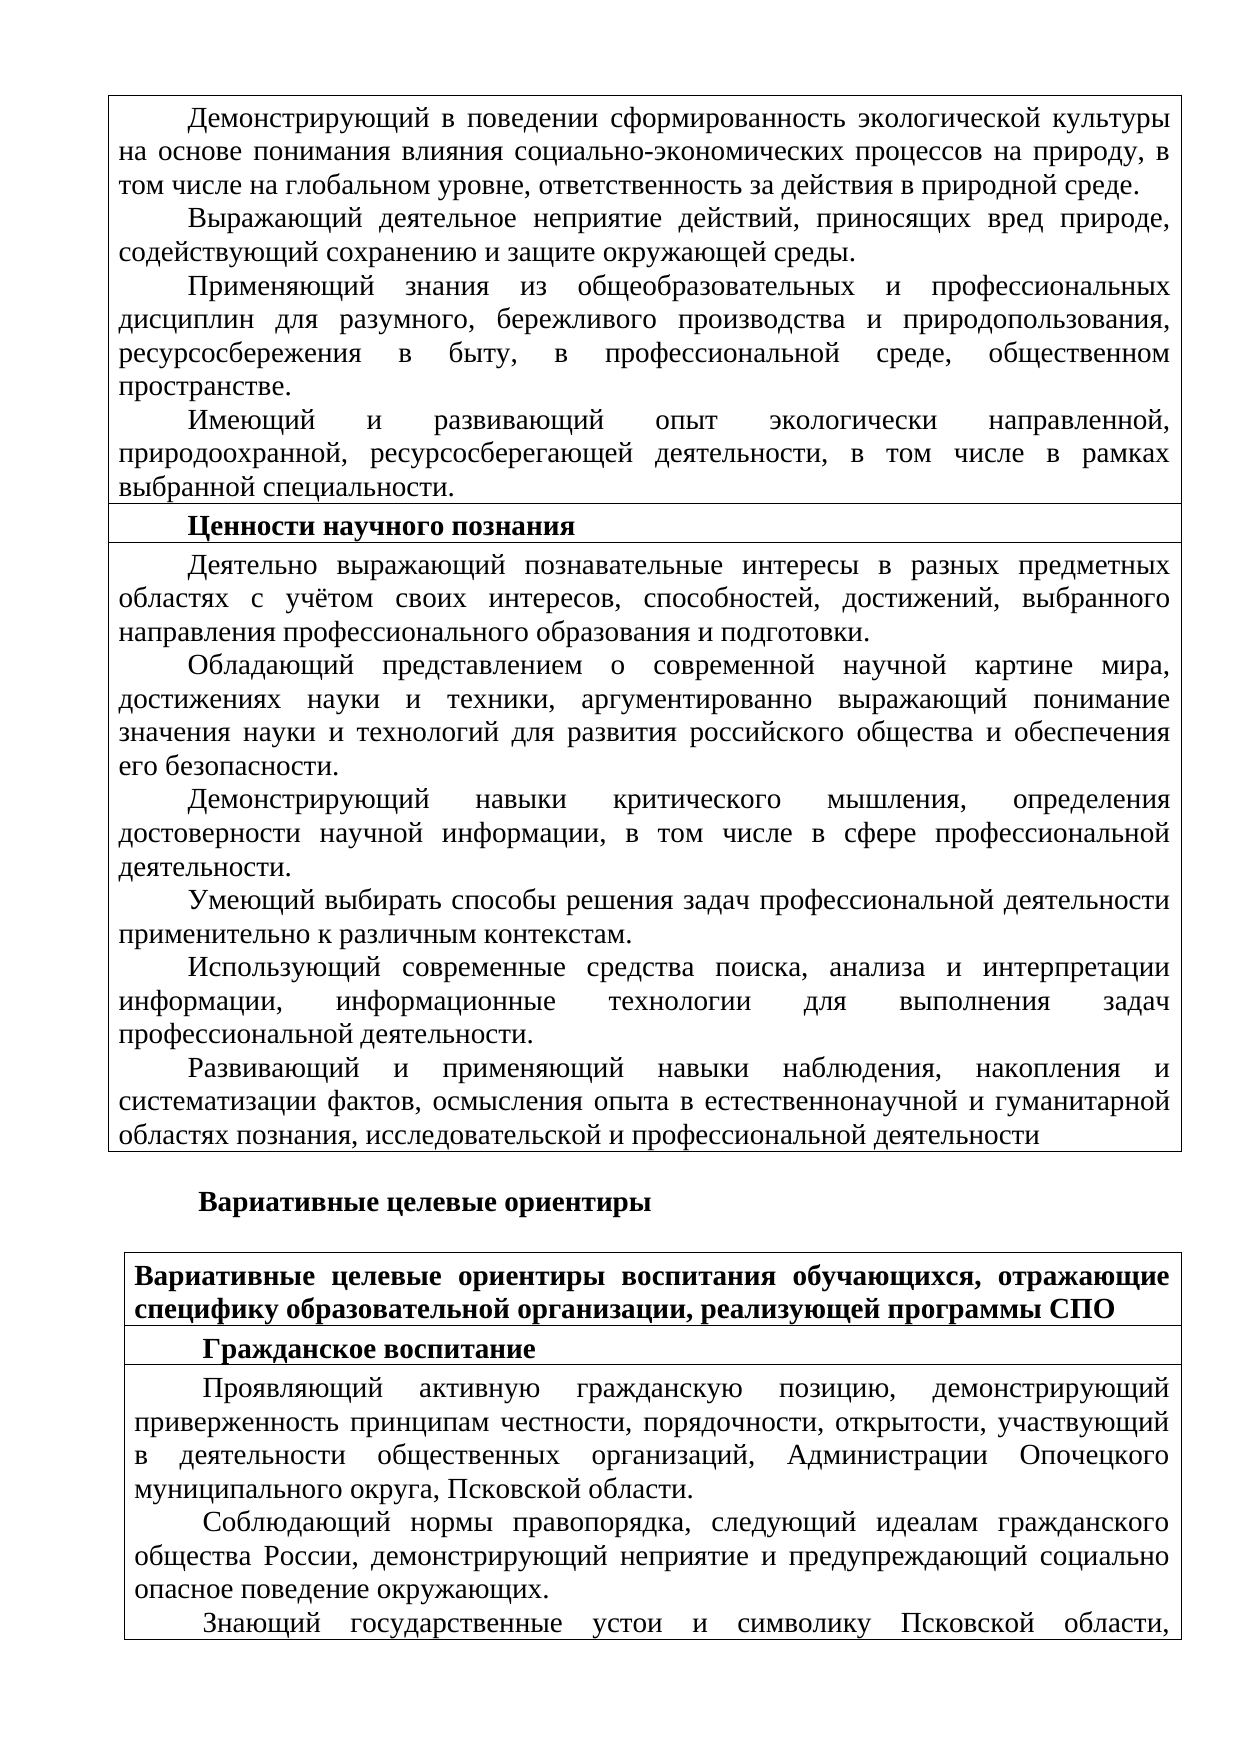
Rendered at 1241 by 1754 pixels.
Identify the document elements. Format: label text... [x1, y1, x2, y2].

table_cell Демонстрирующий в поведении сформированность экологической культуры на основе понимания влияния социально-экономических процессов на природу, в том числе на глобальном уровне, ответственность за действия в природной среде. Выражающий деятельное неприятие действий, приносящих вред природе, содействующий сохранению и защите окружающей среды. Применяющий знания из общеобразовательных и профессиональных дисциплин для разумного, бережливого производства и природопользования, ресурсосбережения в быту, в профессиональной среде, общественном пространстве. Имеющий и развивающий опыт экологически направленной, природоохранной, ресурсосберегающей деятельности, в том числе в рамках выбранной специальности. [109, 96, 1181, 502]
text Вариативные целевые ориентиры [198, 1184, 1181, 1218]
table_cell Ценности научного познания [109, 504, 1181, 541]
table_cell Деятельно выражающий познавательные интересы в разных предметных областях с учётом своих интересов, способностей, достижений, выбранного направления профессионального образования и подготовки. Обладающий представлением о современной научной картине мира, достижениях науки и техники, аргументированно выражающий понимание значения науки и технологий для развития российского общества и обеспечения его безопасности. Демонстрирующий навыки критического мышления, определения достоверности научной информации, в том числе в сфере профессиональной деятельности. Умеющий выбирать способы решения задач профессиональной деятельности применительно к различным контекстам. Использующий современные средства поиска, анализа и интерпретации информации, информационные технологии для выполнения задач профессиональной деятельности. Развивающий и применяющий навыки наблюдения, накопления и систематизации фактов, осмысления опыта в естественнонаучной и гуманитарной областях познания, исследовательской и профессиональной деятельности [109, 543, 1181, 1151]
table_cell Гражданское воспитание [125, 1326, 1181, 1364]
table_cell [125, 1365, 1181, 1639]
table_header Вариативные целевые ориентиры воспитания обучающихся, отражающие специфику образовательной организации, реализующей программы СПО [125, 1253, 1181, 1325]
